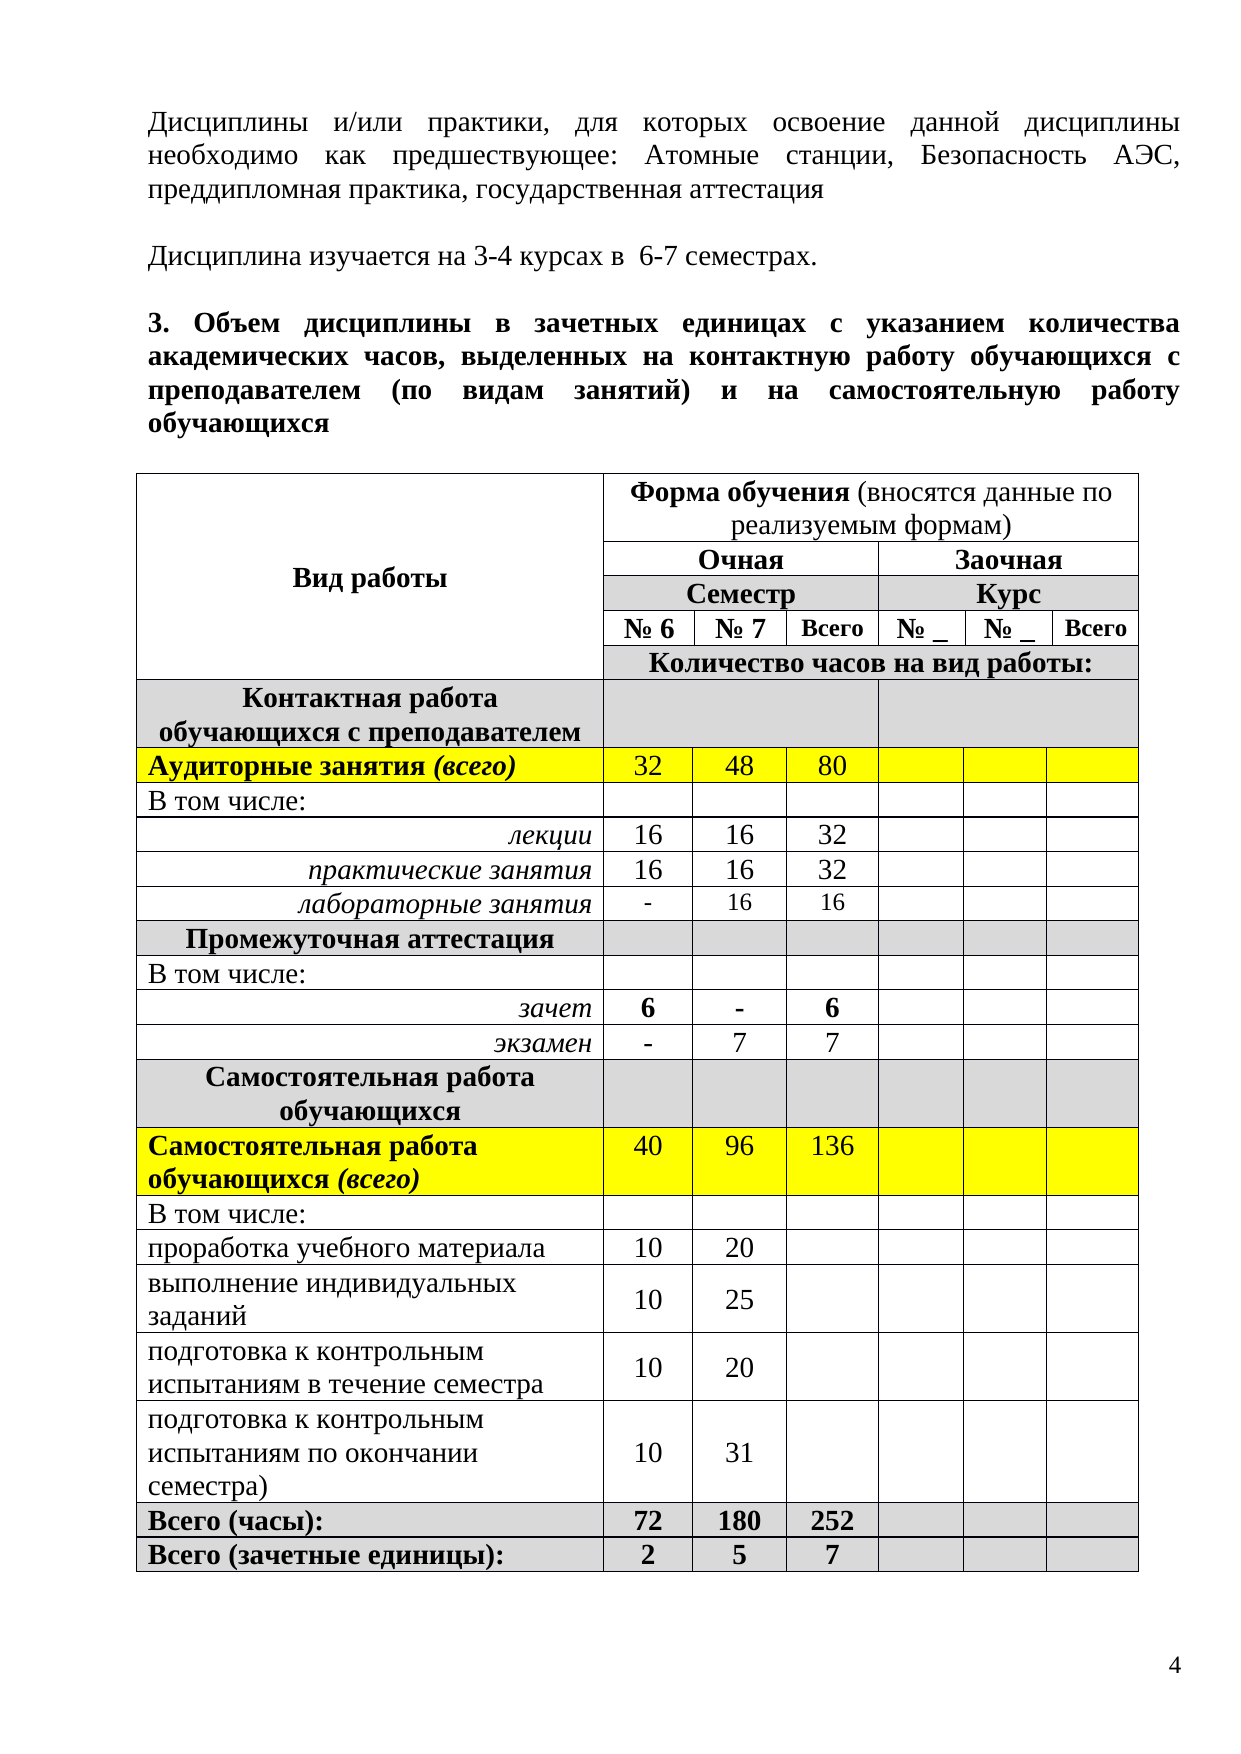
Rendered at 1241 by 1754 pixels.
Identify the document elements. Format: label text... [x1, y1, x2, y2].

table_cell 10 [604, 1401, 692, 1502]
table_cell - [693, 990, 786, 1024]
table_cell 10 [604, 1333, 692, 1400]
table_cell Контактная работа обучающихся с преподавателем [137, 680, 603, 747]
table_cell 16 [693, 852, 786, 886]
table_cell [879, 1265, 963, 1332]
table_cell [1047, 1025, 1138, 1058]
table_cell [879, 921, 963, 955]
table_cell экзамен [137, 1025, 603, 1058]
table_cell 2 [604, 1538, 692, 1571]
table_cell [879, 1538, 963, 1571]
text Дисциплина изучается на 3-4 курсах в 6-7 семестрах. [148, 238, 1169, 271]
table_cell [879, 748, 963, 782]
table_cell [1047, 1401, 1138, 1502]
table_cell 7 [693, 1025, 786, 1058]
table_cell [879, 852, 963, 886]
table_cell Всего [1053, 611, 1138, 644]
table_cell [1047, 1265, 1138, 1332]
table_cell выполнение индивидуальных заданий [137, 1265, 603, 1332]
table_cell № 6 [604, 611, 694, 644]
table_cell [787, 1401, 878, 1502]
table_cell [964, 748, 1046, 782]
table_cell [964, 818, 1046, 851]
table_cell [964, 1538, 1046, 1571]
table_cell [879, 1128, 963, 1195]
table_cell [604, 1060, 692, 1127]
table_cell 10 [604, 1230, 692, 1264]
table_cell В том числе: [137, 956, 603, 989]
table_cell 16 [604, 818, 692, 851]
table_cell [879, 680, 1138, 747]
table_cell [1047, 818, 1138, 851]
table_cell [693, 921, 786, 955]
table_cell [964, 1503, 1046, 1536]
table_cell [879, 818, 963, 851]
table_cell [787, 1196, 878, 1229]
table_cell [1047, 956, 1138, 989]
table_cell [964, 1060, 1046, 1127]
table_cell [787, 1265, 878, 1332]
table_cell [787, 921, 878, 955]
table_cell 252 [787, 1503, 878, 1536]
table_cell [693, 783, 786, 816]
table_cell Самостоятельная работа обучающихся [137, 1060, 603, 1127]
table_cell [879, 1025, 963, 1058]
table_cell В том числе: [137, 783, 603, 816]
table_cell Самостоятельная работа обучающихся (всего) [137, 1128, 603, 1195]
table_cell Курс [879, 576, 1138, 610]
table_cell 31 [693, 1401, 786, 1502]
table_cell - [604, 1025, 692, 1058]
table_cell Семестр [604, 576, 878, 610]
table_cell 7 [787, 1025, 878, 1058]
table_cell 6 [787, 990, 878, 1024]
text 3. Объем дисциплины в зачетных единицах с указанием количества академических часов, выделенных на контактную работу обучающихся с преподавателем (по видам занятий) и на самостоятельную работу обучающихся [148, 305, 1181, 439]
table_cell подготовка к контрольным испытаниям в течение семестра [137, 1333, 603, 1400]
table_cell Количество часов на вид работы: [604, 646, 1138, 679]
table_cell [1047, 1538, 1138, 1571]
table_cell [879, 956, 963, 989]
table_cell 96 [693, 1128, 786, 1195]
table_cell [964, 1230, 1046, 1264]
table_header Форма обучения (вносятся данные по реализуемым формам) [604, 474, 1138, 541]
table_cell [964, 852, 1046, 886]
table_cell [964, 990, 1046, 1024]
table_cell [964, 1401, 1046, 1502]
table_cell 40 [604, 1128, 692, 1195]
table_cell проработка учебного материала [137, 1230, 603, 1264]
text Дисциплины и/или практики, для которых освоение данной дисциплины необходимо как предшествующее: Атомные станции, Безопасность АЭС, преддипломная практика, государственная аттестация [148, 104, 1181, 204]
table_header Вид работы [137, 474, 603, 679]
table_cell [693, 956, 786, 989]
table_cell [879, 1196, 963, 1229]
table_cell [693, 1060, 786, 1127]
table_cell [787, 783, 878, 816]
table_cell [964, 1196, 1046, 1229]
table_cell [964, 1128, 1046, 1195]
table_cell 10 [604, 1265, 692, 1332]
table_cell 16 [693, 818, 786, 851]
table_cell 32 [604, 748, 692, 782]
table_cell 72 [604, 1503, 692, 1536]
table_cell [1047, 1128, 1138, 1195]
table_cell № _ [966, 611, 1052, 644]
table_cell 7 [787, 1538, 878, 1571]
table_cell Аудиторные занятия (всего) [137, 748, 603, 782]
table_cell [1047, 1060, 1138, 1127]
table_cell 16 [787, 887, 878, 920]
table_cell Промежуточная аттестация [137, 921, 603, 955]
table_cell зачет [137, 990, 603, 1024]
table_cell [1047, 921, 1138, 955]
table_cell Всего [787, 611, 878, 644]
table_cell [787, 956, 878, 989]
table_cell [1047, 1196, 1138, 1229]
table_cell [879, 1503, 963, 1536]
table_cell 5 [693, 1538, 786, 1571]
table_cell Очная [604, 542, 878, 575]
table_cell 6 [604, 990, 692, 1024]
table_cell [604, 783, 692, 816]
table_cell В том числе: [137, 1196, 603, 1229]
table_cell [964, 783, 1046, 816]
table_cell № _ [879, 611, 965, 644]
table_cell [787, 1230, 878, 1264]
table_cell [604, 956, 692, 989]
table_cell 32 [787, 852, 878, 886]
table_cell [604, 1196, 692, 1229]
table_cell [879, 990, 963, 1024]
table_cell [1047, 748, 1138, 782]
table_cell [787, 1060, 878, 1127]
table_cell 25 [693, 1265, 786, 1332]
table_cell - [604, 887, 692, 920]
table_cell [964, 1025, 1046, 1058]
table_cell [693, 1196, 786, 1229]
table_cell 16 [604, 852, 692, 886]
table_cell [1047, 887, 1138, 920]
table_cell практические занятия [137, 852, 603, 886]
table_cell [879, 1230, 963, 1264]
table_cell [964, 956, 1046, 989]
table_cell 20 [693, 1230, 786, 1264]
table_cell [1047, 1503, 1138, 1536]
table_cell [1047, 1333, 1138, 1400]
table_cell 32 [787, 818, 878, 851]
table_cell № 7 [695, 611, 786, 644]
table_cell лабораторные занятия [137, 887, 603, 920]
table_cell 20 [693, 1333, 786, 1400]
table_cell [604, 921, 692, 955]
table_cell [1047, 1230, 1138, 1264]
table_cell [964, 921, 1046, 955]
table_cell [879, 1060, 963, 1127]
table_cell Всего (часы): [137, 1503, 603, 1536]
table_cell 48 [693, 748, 786, 782]
table_cell [879, 1401, 963, 1502]
table_cell [604, 680, 878, 747]
table_cell [964, 887, 1046, 920]
table_cell [1047, 852, 1138, 886]
table_cell подготовка к контрольным испытаниям по окончании семестра) [137, 1401, 603, 1502]
table_cell 136 [787, 1128, 878, 1195]
table_cell [964, 1333, 1046, 1400]
table_cell лекции [137, 818, 603, 851]
table_cell [1047, 783, 1138, 816]
table_cell [879, 783, 963, 816]
table_cell [879, 1333, 963, 1400]
table_cell 180 [693, 1503, 786, 1536]
table_cell [787, 1333, 878, 1400]
table_cell Всего (зачетные единицы): [137, 1538, 603, 1571]
table_cell [964, 1265, 1046, 1332]
table_cell Заочная [879, 542, 1138, 575]
table_cell [879, 887, 963, 920]
table_cell 16 [693, 887, 786, 920]
table_cell [1047, 990, 1138, 1024]
table_cell 80 [787, 748, 878, 782]
